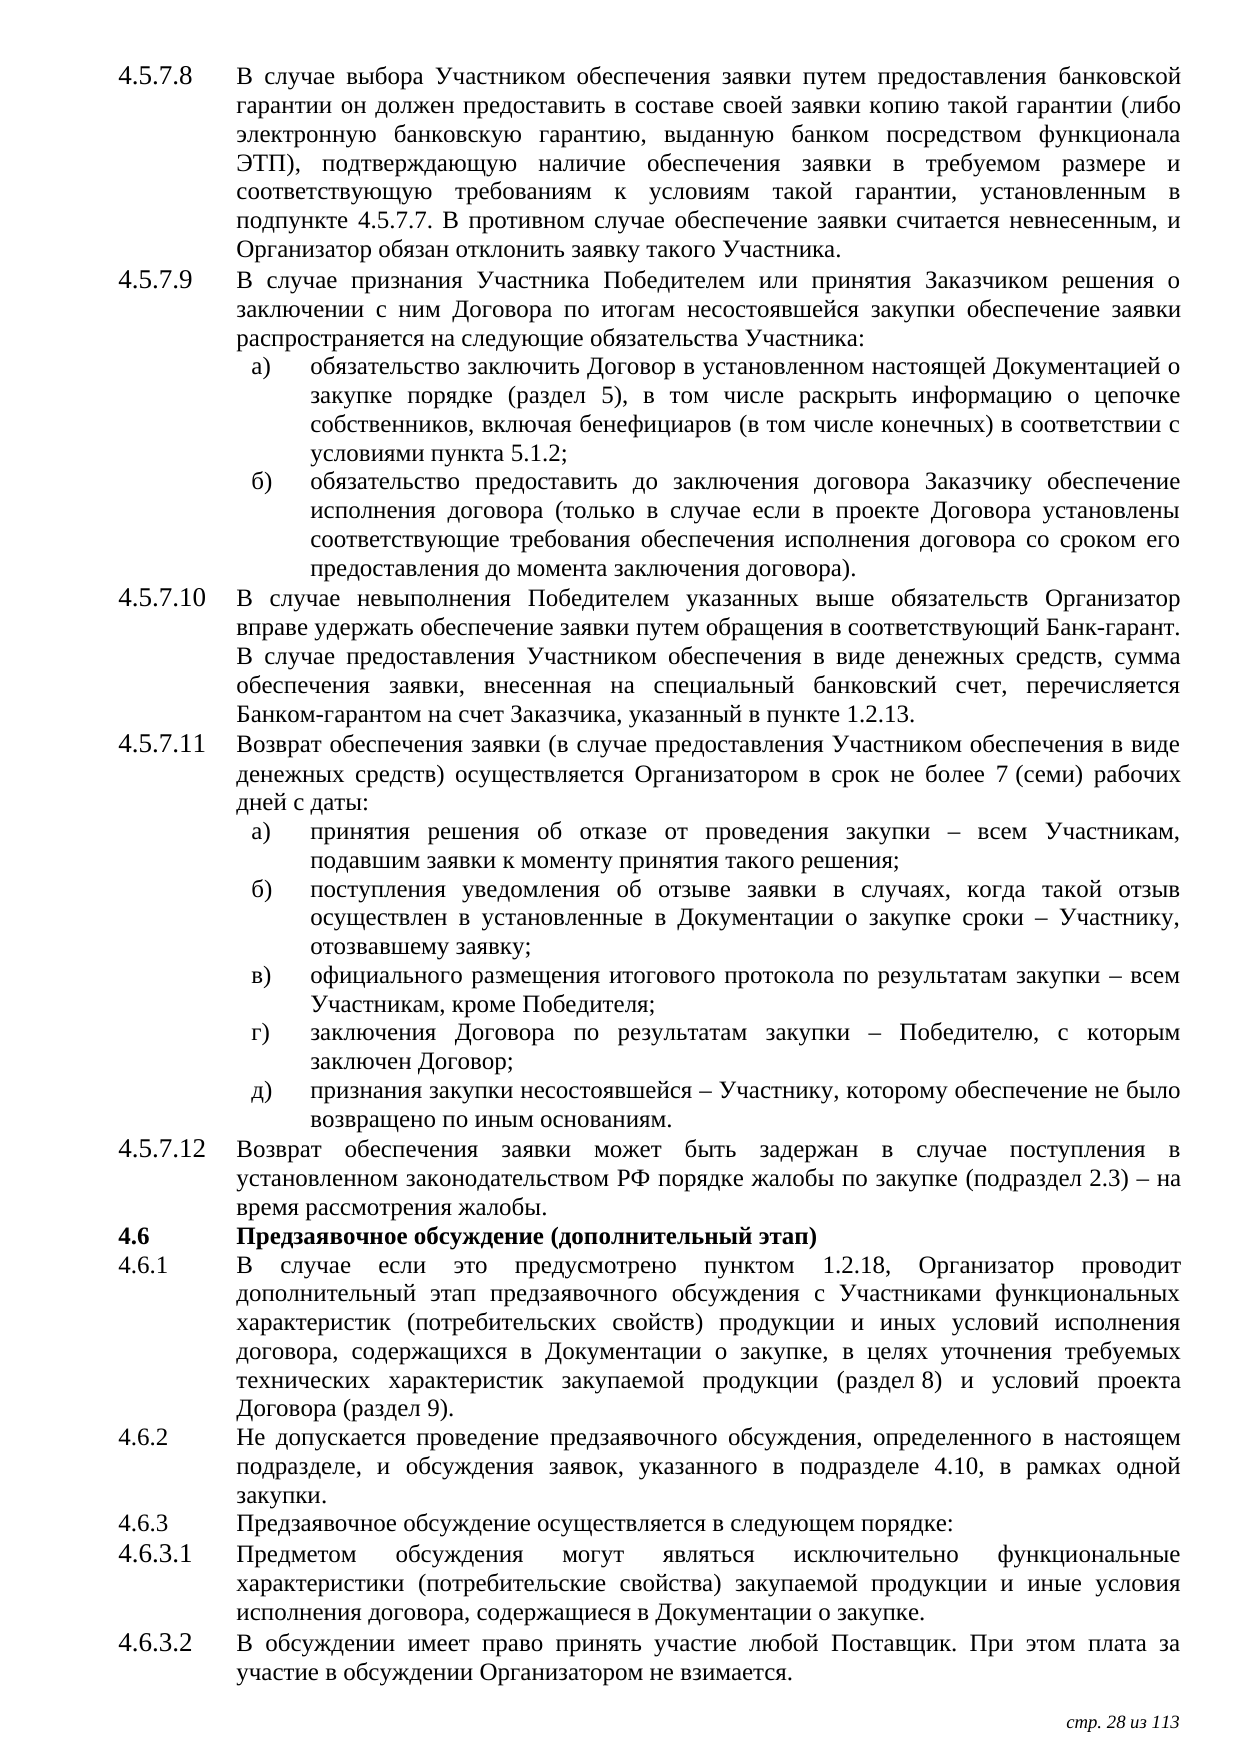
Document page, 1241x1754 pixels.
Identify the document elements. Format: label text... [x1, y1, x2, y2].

text В случае признания Участника Победителем или принятия Заказчиком решения о заключении с ним Договора по итогам несостоявшейся закупки обеспечение заявки распространяется на следующие обязательства Участника: [118, 263, 1181, 351]
text обязательство предоставить до заключения договора Заказчику обеспечение исполнения договора (только в случае если в проекте Договора установлены соответствующие требования обеспечения исполнения договора со сроком его предоставления до момента заключения договора). [251, 466, 1181, 581]
text признания закупки несостоявшейся – Участнику, которому обеспечение не было возвращено по иным основаниям. [251, 1075, 1181, 1132]
text В случае выбора Участником обеспечения заявки путем предоставления банковской гарантии он должен предоставить в составе своей заявки копию такой гарантии (либо электронную банковскую гарантию, выданную банком посредством функционала ЭТП), подтверждающую наличие обеспечения заявки в требуемом размере и соответствующую требованиям к условиям такой гарантии, установленным в подпункте 4.5.7.7. В противном случае обеспечение заявки считается невнесенным, и Организатор обязан отклонить заявку такого Участника. [118, 59, 1181, 263]
text заключения Договора по результатам закупки – Победителю, с которым заключен Договор; [251, 1017, 1181, 1075]
text Предметом обсуждения могут являться исключительно функциональные характеристики (потребительские свойства) закупаемой продукции и иные условия исполнения договора, содержащиеся в Документации о закупке. [118, 1537, 1181, 1626]
text Возврат обеспечения заявки может быть задержан в случае поступления в установленном законодательством РФ порядке жалобы по закупке (подраздел 2.3) – на время рассмотрения жалобы. [118, 1132, 1181, 1221]
text принятия решения об отказе от проведения закупки – всем Участникам, подавшим заявки к моменту принятия такого решения; [251, 816, 1181, 874]
text В обсуждении имеет право принять участие любой Поставщик. При этом плата за участие в обсуждении Организатором не взимается. [118, 1626, 1181, 1686]
subtitle Предзаявочное обсуждение (дополнительный этап) [118, 1221, 1181, 1250]
text поступления уведомления об отзыве заявки в случаях, когда такой отзыв осуществлен в установленные в Документации о закупке сроки – Участнику, отозвавшему заявку; [251, 874, 1181, 960]
text Предзаявочное обсуждение осуществляется в следующем порядке: [118, 1508, 1181, 1537]
text В случае если это предусмотрено пунктом 1.2.18, Организатор проводит дополнительный этап предзаявочного обсуждения с Участниками функциональных характеристик (потребительских свойств) продукции и иных условий исполнения договора, содержащихся в Документации о закупке, в целях уточнения требуемых технических характеристик закупаемой продукции (раздел 8) и условий проекта Договора (раздел 9). [118, 1250, 1181, 1422]
text официального размещения итогового протокола по результатам закупки – всем Участникам, кроме Победителя; [251, 960, 1181, 1017]
text Не допускается проведение предзаявочного обсуждения, определенного в настоящем подразделе, и обсуждения заявок, указанного в подразделе 4.10, в рамках одной закупки. [118, 1422, 1181, 1508]
text обязательство заключить Договор в установленном настоящей Документацией о закупке порядке (раздел 5), в том числе раскрыть информацию о цепочке собственников, включая бенефициаров (в том числе конечных) в соответствии с условиями пункта 5.1.2; [251, 351, 1181, 466]
text В случае невыполнения Победителем указанных выше обязательств Организатор вправе удержать обеспечение заявки путем обращения в соответствующий Банк-гарант. В случае предоставления Участником обеспечения в виде денежных средств, сумма обеспечения заявки, внесенная на специальный банковский счет, перечисляется Банком-гарантом на счет Заказчика, указанный в пункте 1.2.13. [118, 581, 1181, 727]
text Возврат обеспечения заявки (в случае предоставления Участником обеспечения в виде денежных средств) осуществляется Организатором в срок не более 7 (семи) рабочих дней с даты: [118, 727, 1181, 816]
